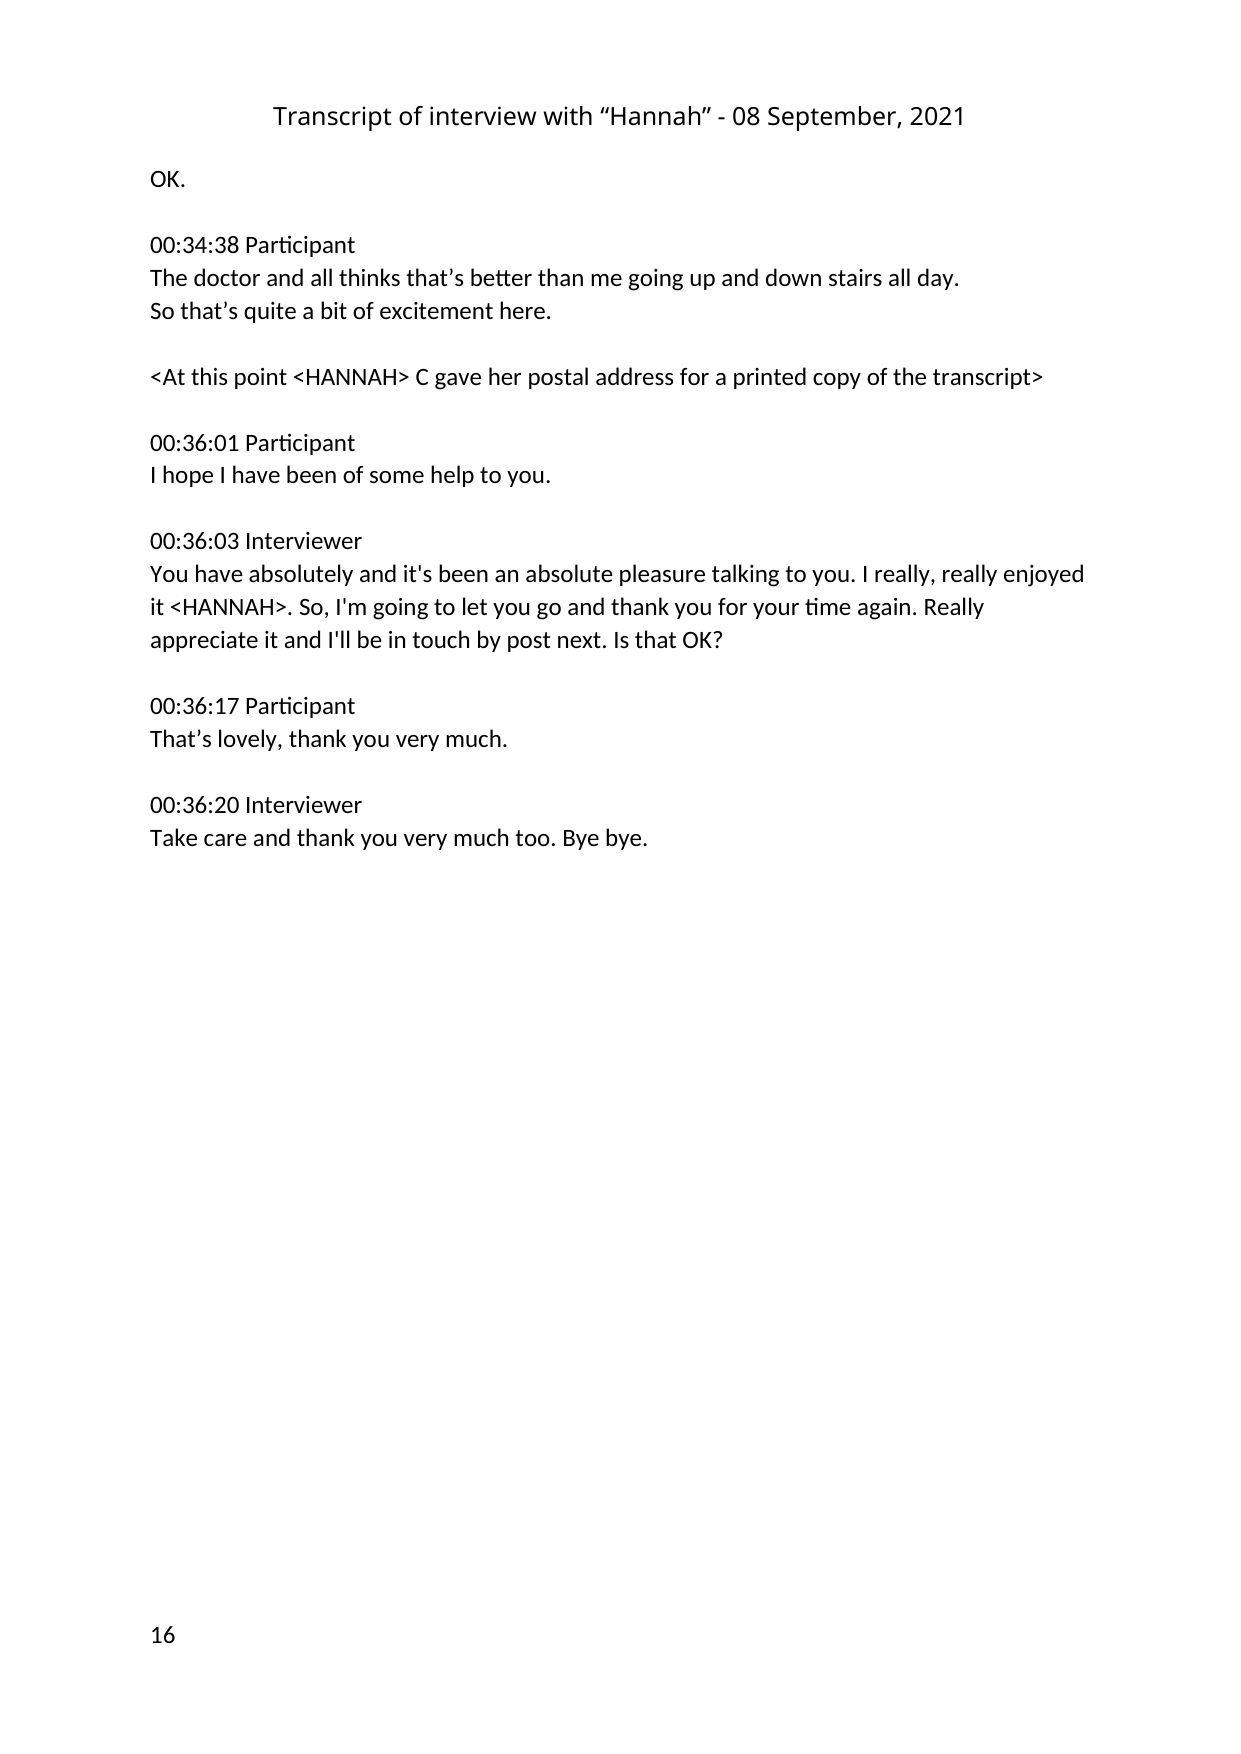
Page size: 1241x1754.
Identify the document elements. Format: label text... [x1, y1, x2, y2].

text So that’s quite a bit of excitement here. [150, 295, 1090, 326]
text 00:36:20 Interviewer [150, 789, 1090, 819]
text 00:34:38 Participant [150, 229, 1090, 260]
text 00:36:17 Participant [150, 690, 1090, 721]
text That’s lovely, thank you very much. [150, 723, 1090, 753]
text 00:36:03 Interviewer [150, 525, 1090, 556]
text I hope I have been of some help to you. [150, 459, 1090, 490]
text <At this point <HANNAH> C gave her postal address for a printed copy of the transcript> [150, 361, 1090, 391]
text OK. [150, 163, 1090, 194]
text 00:36:01 Participant [150, 427, 1090, 457]
text You have absolutely and it's been an absolute pleasure talking to you. I really, really enjoyed it <HANNAH>. So, I'm going to let you go and thank you for your time again. Really appreciate it and I'll be in touch by post next. Is that OK? [150, 558, 1090, 655]
text The doctor and all thinks that’s better than me going up and down stairs all day. [150, 262, 1090, 293]
text Take care and thank you very much too. Bye bye. [150, 822, 1090, 852]
